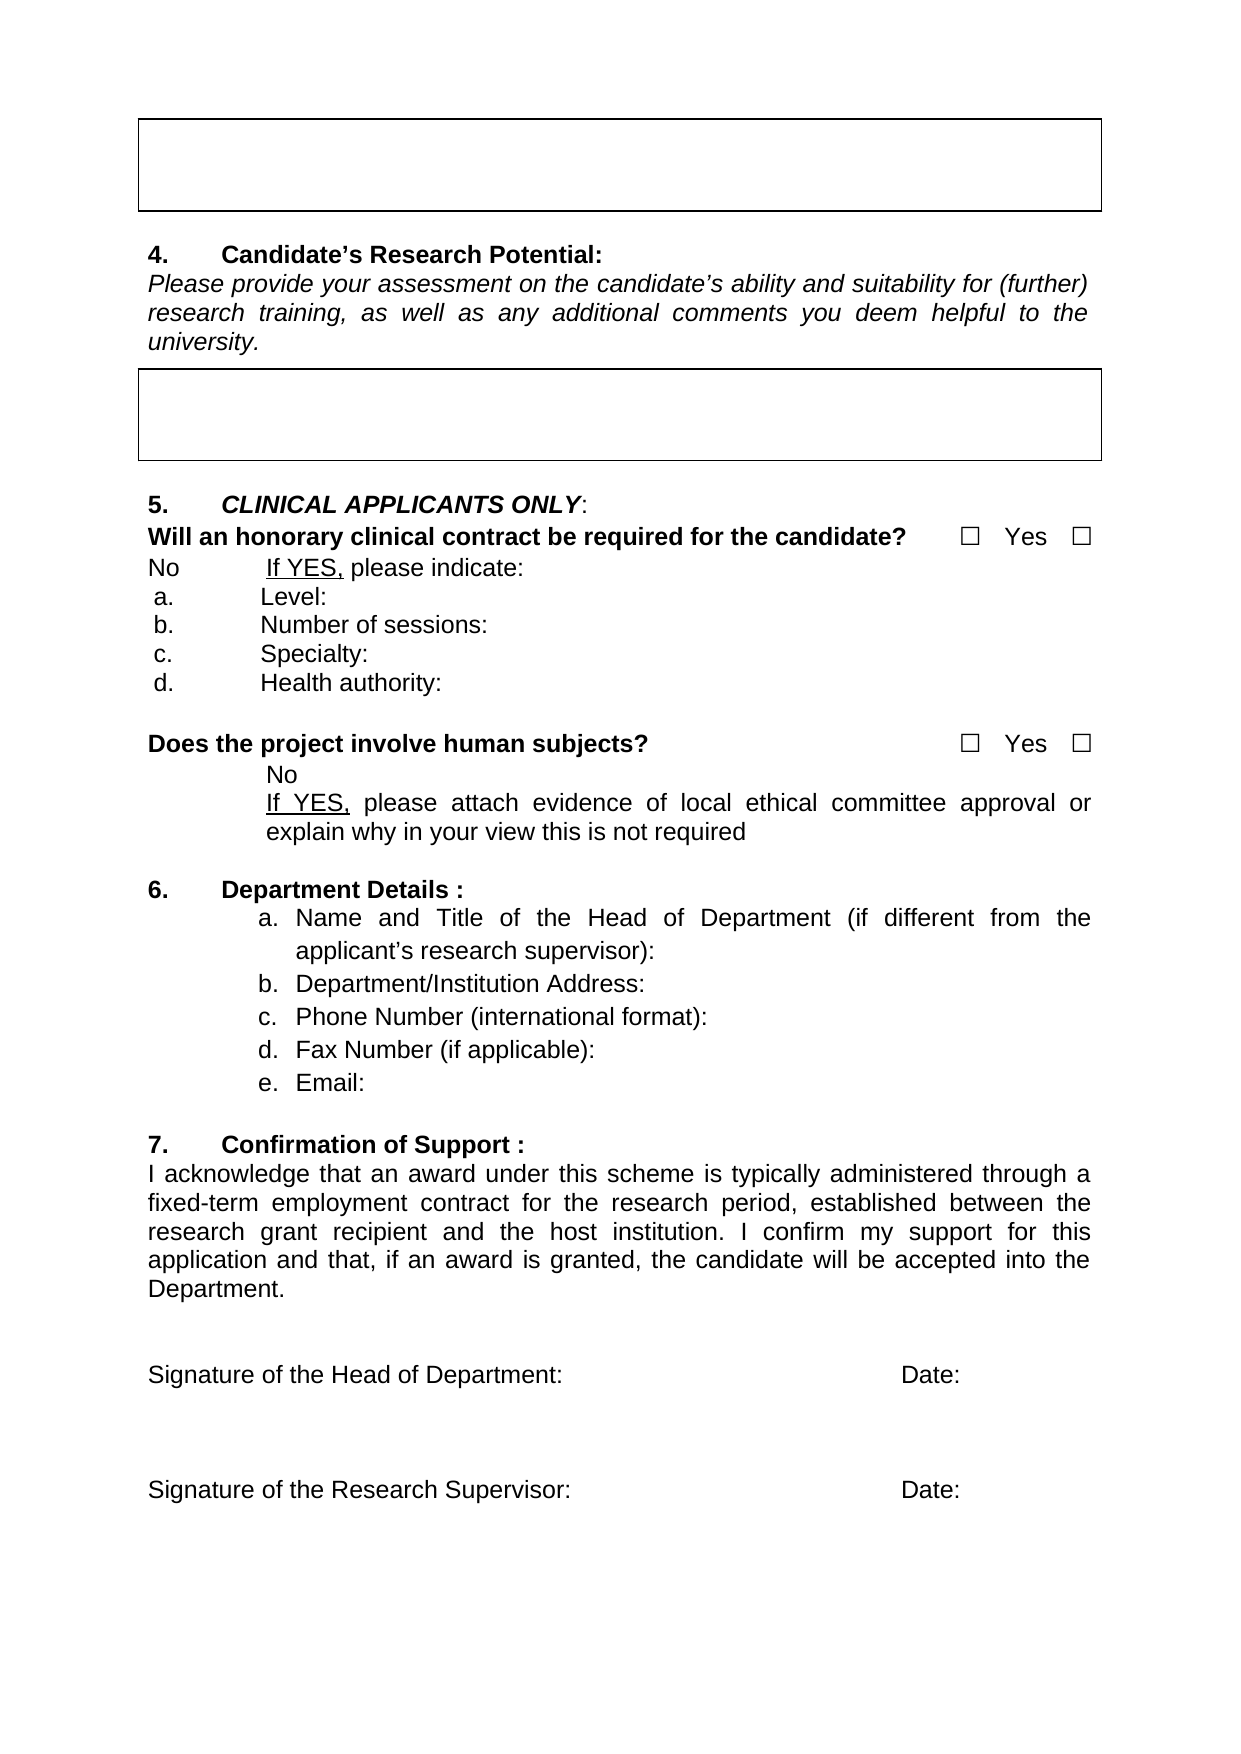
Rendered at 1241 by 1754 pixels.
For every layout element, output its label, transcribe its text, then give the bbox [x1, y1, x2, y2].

list Department Details : [148, 874, 1093, 903]
text If YES, please attach evidence of local ethical committee approval or explain why in your view this is not required [266, 788, 1093, 846]
list Name and Title of the Head of Department (if different from the applicant’s research supervisor): [258, 903, 1093, 965]
list Email: [258, 1068, 1093, 1097]
list Specialty: [148, 639, 1093, 668]
list Phone Number (international format): [258, 1002, 1093, 1031]
list Level: [148, 582, 1093, 611]
list Number of sessions: [148, 611, 1093, 639]
text I acknowledge that an award under this scheme is typically administered through a fixed-term employment contract for the research period, established between the research grant recipient and the host institution. I confirm my support for this application and that, if an award is granted, the candidate will be accepted into the Department. [148, 1159, 1093, 1303]
list Health authority: [148, 668, 1093, 697]
text Does the project involve human subjects? ☐ Yes ☐ No [148, 726, 1093, 788]
text Will an honorary clinical contract be required for the candidate? ☐ Yes ☐ No If YES, please indicate: [148, 519, 1093, 582]
text Please provide your assessment on the candidate’s ability and suitability for (further) research training, as well as any additional comments you deem helpful to the university. [148, 269, 1093, 355]
list Department/Institution Address: [258, 969, 1093, 998]
text Signature of the Head of Department: Date: [148, 1360, 1093, 1389]
list Fax Number (if applicable): [258, 1035, 1093, 1064]
text Signature of the Research Supervisor: Date: [148, 1475, 1093, 1504]
list Confirmation of Support : [148, 1130, 1093, 1159]
list Candidate’s Research Potential: [148, 240, 1093, 269]
list CLINICAL APPLICANTS ONLY: [148, 490, 1093, 519]
